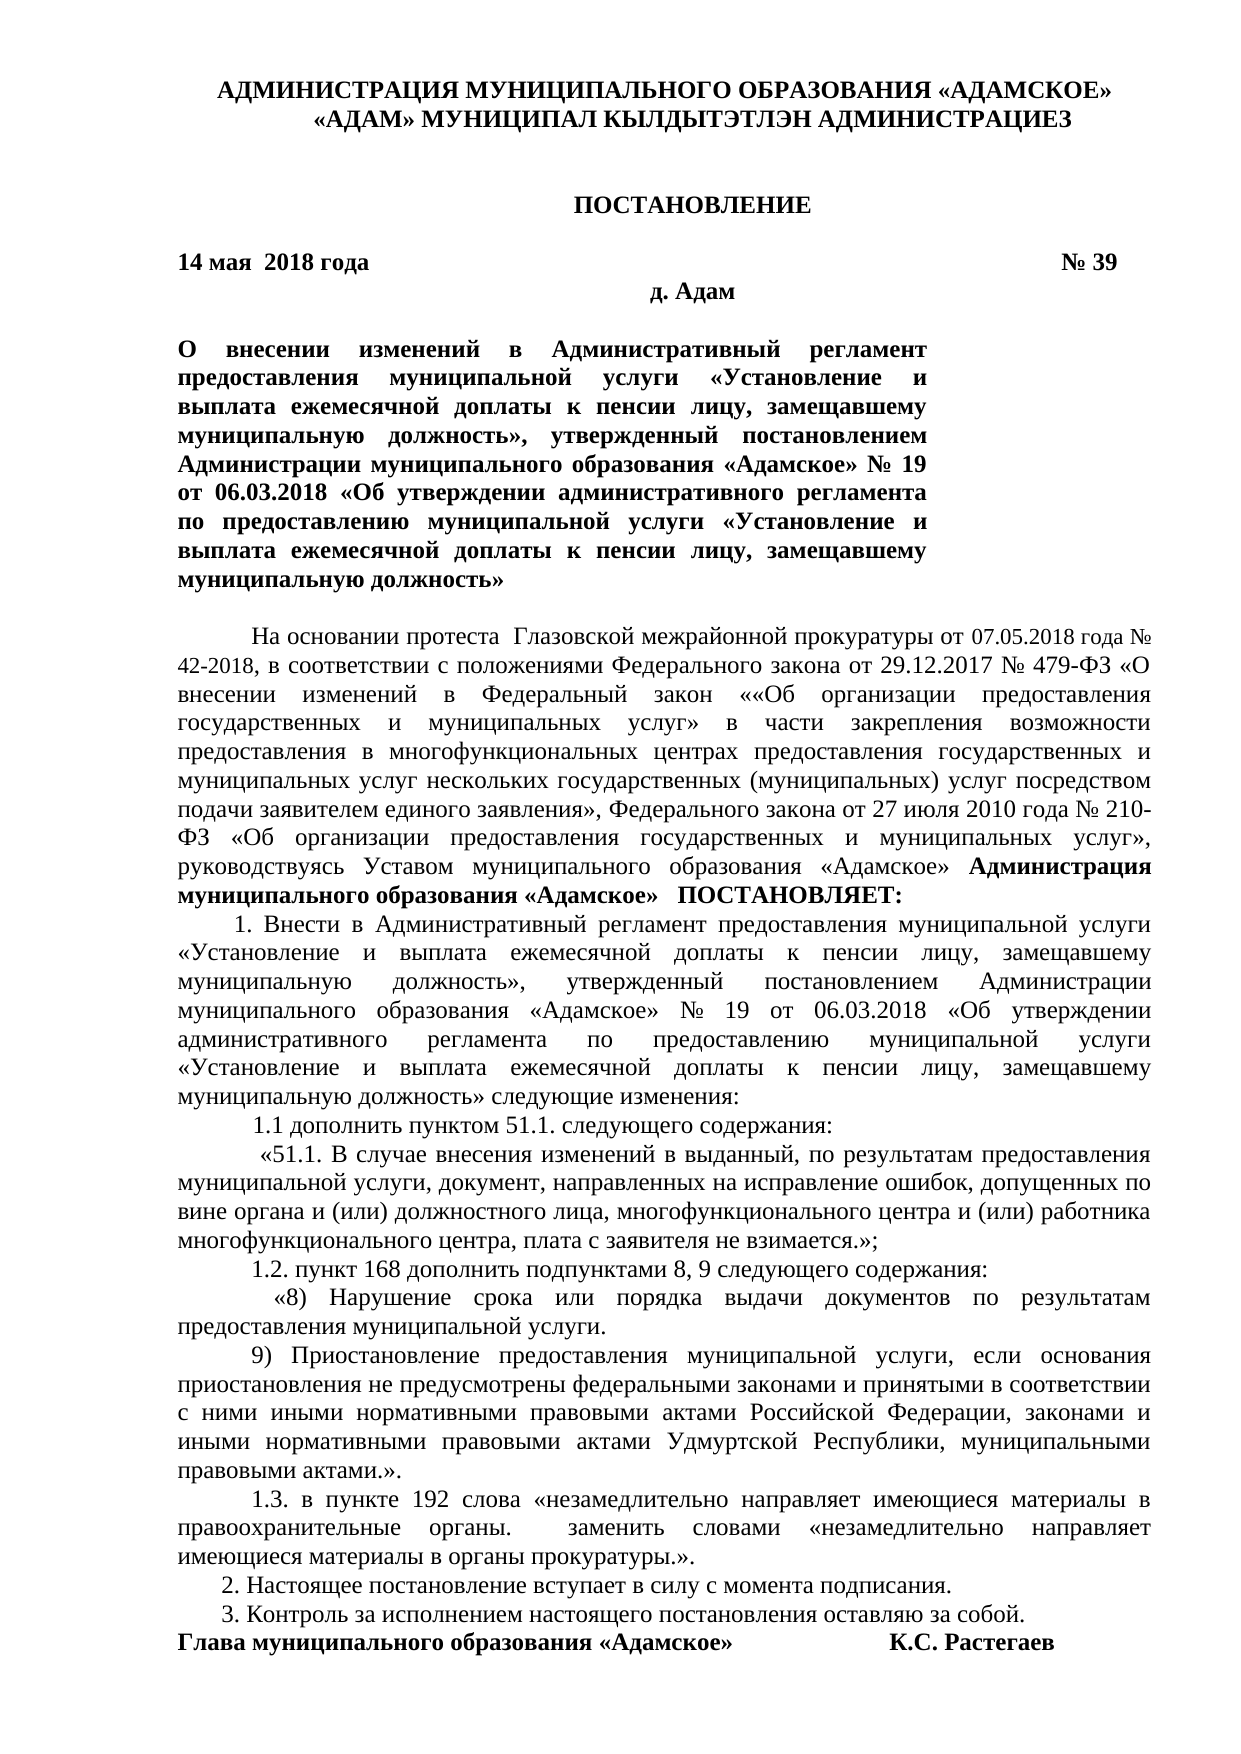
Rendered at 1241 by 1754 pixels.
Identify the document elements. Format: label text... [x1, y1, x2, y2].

text На основании протеста Глазовской межрайонной прокуратуры от 07.05.2018 года № 42-2018, в соответствии с положениями Федерального закона от 29.12.2017 № 479-ФЗ «О внесении изменений в Федеральный закон ««Об организации предоставления государственных и муниципальных услуг» в части закрепления возможности предоставления в многофункциональных центрах предоставления государственных и муниципальных услуг нескольких государственных (муниципальных) услуг посредством подачи заявителем единого заявления», Федерального закона от 27 июля 2010 года № 210-ФЗ «Об организации предоставления государственных и муниципальных услуг», руководствуясь Уставом муниципального образования «Адамское» Администрация муниципального образования «Адамское» ПОСТАНОВЛЯЕТ: [177, 621, 1152, 909]
text «АДАМ» МУНИЦИПАЛ КЫЛДЫТЭТЛЭН АДМИНИСТРАЦИЕЗ [233, 104, 1152, 132]
text 2. Настоящее постановление вступает в силу с момента подписания. [177, 1570, 1152, 1599]
text д. Адам [233, 276, 1152, 305]
text 14 мая 2018 года № 39 [177, 247, 1152, 276]
text 3. Контроль за исполнением настоящего постановления оставляю за собой. [177, 1599, 1152, 1627]
text Глава муниципального образования «Адамское» К.С. Растегаев [177, 1627, 1152, 1656]
text 1. Внести в Административный регламент предоставления муниципальной услуги «Установление и выплата ежемесячной доплаты к пенсии лицу, замещавшему муниципальную должность», утвержденный постановлением Администрации муниципального образования «Адамское» № 19 от 06.03.2018 «Об утверждении административного регламента по предоставлению муниципальной услуги «Установление и выплата ежемесячной доплаты к пенсии лицу, замещавшему муниципальную должность» следующие изменения: [177, 909, 1152, 1110]
text О внесении изменений в Административный регламент предоставления муниципальной услуги «Установление и выплата ежемесячной доплаты к пенсии лицу, замещавшему муниципальную должность», утвержденный постановлением Администрации муниципального образования «Адамское» № 19 от 06.03.2018 «Об утверждении административного регламента по предоставлению муниципальной услуги «Установление и выплата ежемесячной доплаты к пенсии лицу, замещавшему муниципальную должность» [177, 334, 927, 592]
text 1.3. в пункте 192 слова «незамедлительно направляет имеющиеся материалы в правоохранительные органы. заменить словами «незамедлительно направляет имеющиеся материалы в органы прокуратуры.». [177, 1484, 1152, 1570]
text «8) Нарушение срока или порядка выдачи документов по результатам предоставления муниципальной услуги. [177, 1282, 1152, 1340]
text 1.2. пункт 168 дополнить подпунктами 8, 9 следующего содержания: [177, 1254, 1152, 1282]
text 9) Приостановление предоставления муниципальной услуги, если основания приостановления не предусмотрены федеральными законами и принятыми в соответствии с ними иными нормативными правовыми актами Российской Федерации, законами и иными нормативными правовыми актами Удмуртской Республики, муниципальными правовыми актами.». [177, 1340, 1152, 1484]
text «51.1. В случае внесения изменений в выданный, по результатам предоставления муниципальной услуги, документ, направленных на исправление ошибок, допущенных по вине органа и (или) должностного лица, многофункционального центра и (или) работника многофункционального центра, плата с заявителя не взимается.»; [177, 1139, 1152, 1254]
text ПОСТАНОВЛЕНИЕ [233, 190, 1152, 219]
text АДМИНИСТРАЦИЯ МУНИЦИПАЛЬНОГО ОБРАЗОВАНИЯ «АДАМСКОЕ» [177, 75, 1152, 104]
text 1.1 дополнить пунктом 51.1. следующего содержания: [177, 1110, 1152, 1139]
